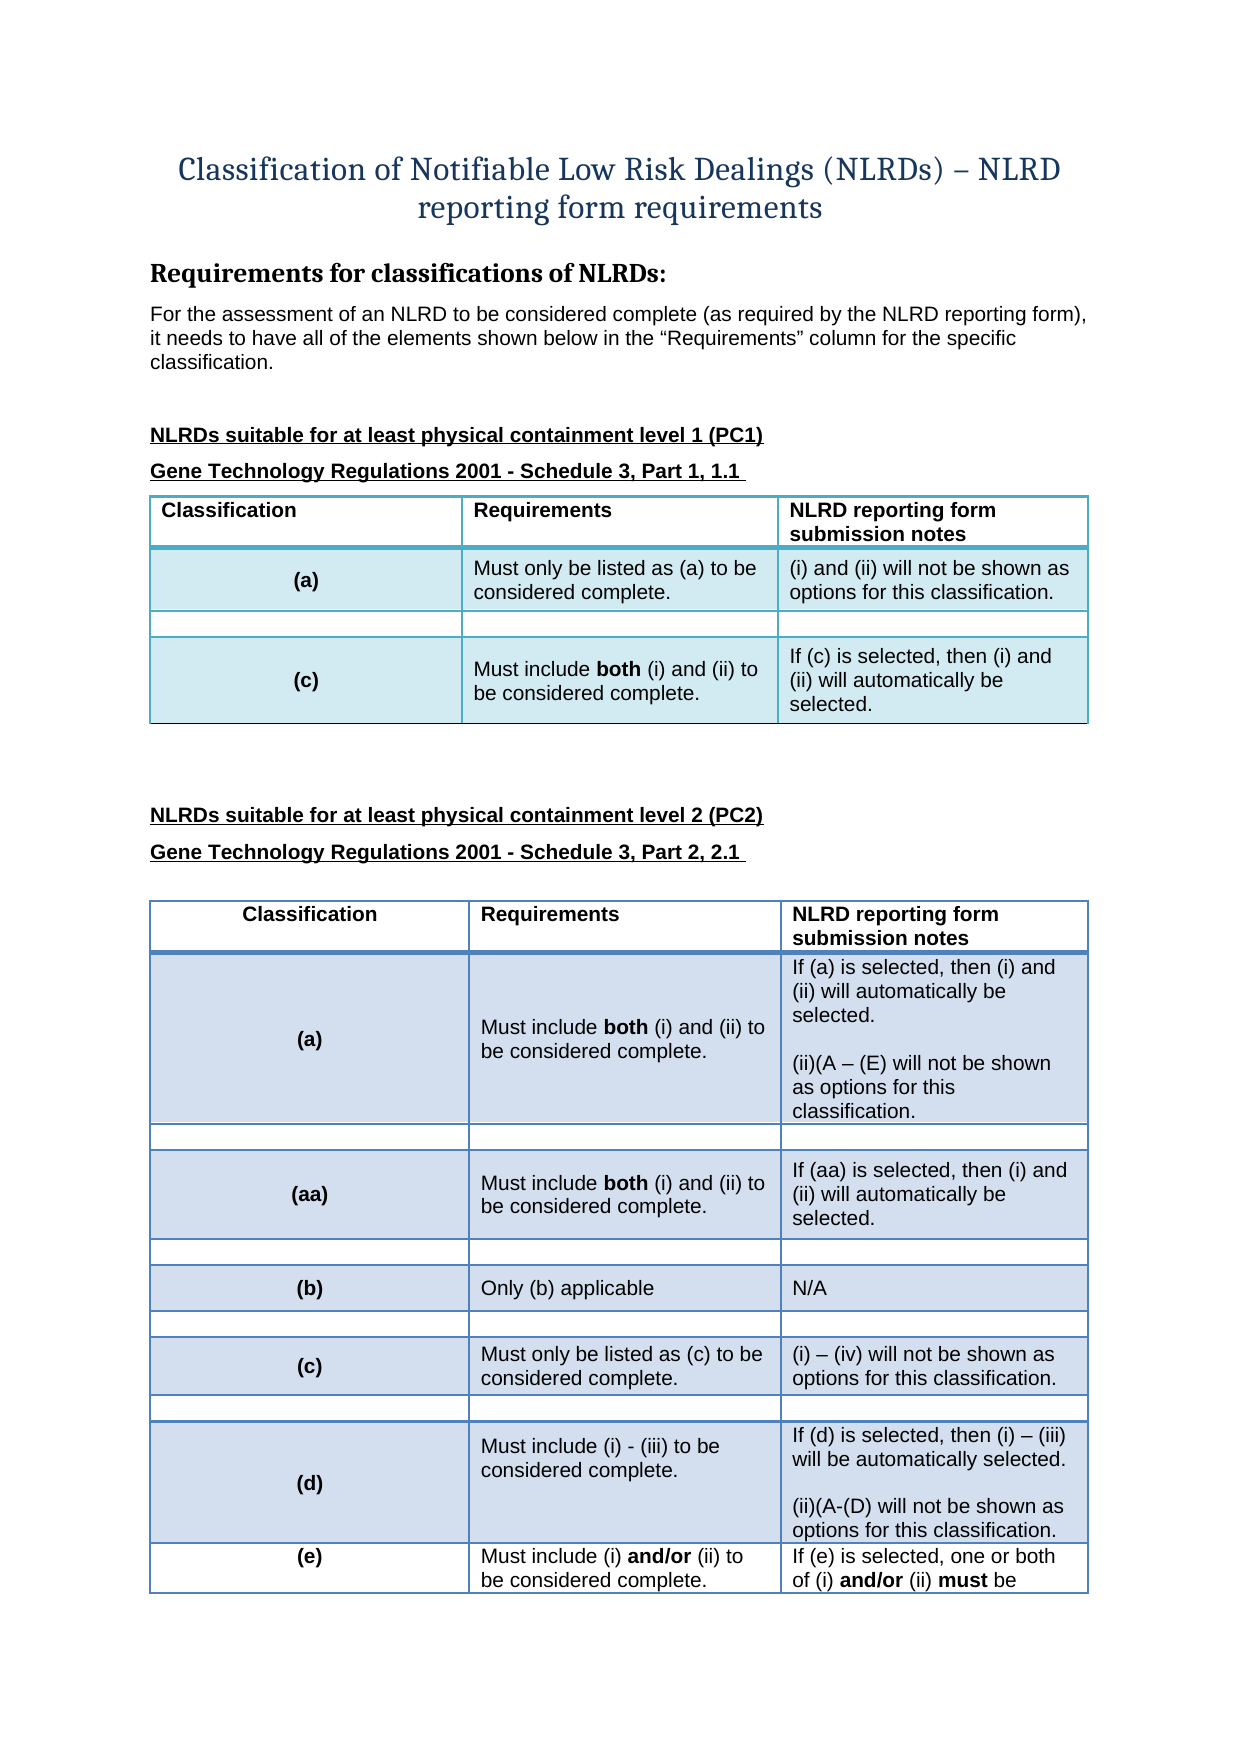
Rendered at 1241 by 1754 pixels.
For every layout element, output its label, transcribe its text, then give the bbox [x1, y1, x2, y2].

table_cell If (aa) is selected, then (i) and (ii) will automatically be selected. [782, 1151, 1087, 1238]
table_cell [151, 612, 461, 636]
table_cell Must include both (i) and (ii) to be considered complete. [470, 955, 780, 1122]
table_cell [470, 1240, 780, 1264]
table_cell (a) [151, 955, 468, 1122]
table_cell (i) – (iv) will not be shown as options for this classification. [782, 1338, 1087, 1394]
table_cell [151, 1240, 468, 1264]
table_header NLRD reporting form submission notes [779, 498, 1087, 545]
subtitle Requirements for classifications of NLRDs: [150, 258, 1090, 289]
table_cell [151, 1125, 468, 1148]
table_cell (b) [151, 1266, 468, 1310]
text Gene Technology Regulations 2001 - Schedule 3, Part 2, 2.1 [150, 839, 1090, 863]
table_cell (i) and (ii) will not be shown as options for this classification. [779, 550, 1087, 609]
table_cell [779, 612, 1087, 636]
table_header Requirements [463, 498, 777, 545]
table_header Requirements [470, 902, 780, 950]
text NLRDs suitable for at least physical containment level 2 (PC2) [150, 803, 1090, 827]
text NLRDs suitable for at least physical containment level 1 (PC1) [150, 422, 1090, 446]
table_cell [782, 1312, 1087, 1336]
table_cell (a) [151, 550, 461, 609]
table_cell [782, 1396, 1087, 1420]
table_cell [782, 1544, 1087, 1592]
title Classification of Notifiable Low Risk Dealings (NLRDs) – NLRD reporting form requirements [150, 150, 1090, 227]
table_cell Must only be listed as (a) to be considered complete. [463, 550, 777, 609]
table_header Classification [151, 902, 468, 950]
table_cell N/A [782, 1266, 1087, 1310]
table_cell If (a) is selected, then (i) and (ii) will automatically be selected. (ii)(A – (E) will not be shown as options for this classification. [782, 955, 1087, 1122]
table_cell [151, 1312, 468, 1336]
table_header Classification [151, 498, 461, 545]
text Gene Technology Regulations 2001 - Schedule 3, Part 1, 1.1 [150, 459, 1090, 483]
table_cell Must include both (i) and (ii) to be considered complete. [463, 638, 777, 723]
table_cell [782, 1125, 1087, 1148]
table_cell If (d) is selected, then (i) – (iii) will be automatically selected. (ii)(A-(D) will not be shown as options for this classification. [782, 1423, 1087, 1542]
table_cell [782, 1240, 1087, 1264]
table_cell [470, 1544, 780, 1592]
table_cell [470, 1312, 780, 1336]
table_cell Must only be listed as (c) to be considered complete. [470, 1338, 780, 1394]
table_cell Only (b) applicable [470, 1266, 780, 1310]
table_cell (aa) [151, 1151, 468, 1238]
table_cell (c) [151, 1338, 468, 1394]
text For the assessment of an NLRD to be considered complete (as required by the NLRD reporting form), it needs to have all of the elements shown below in the “Requirements” column for the specific classification. [150, 302, 1090, 373]
table_cell [470, 1396, 780, 1420]
table_cell (e) [151, 1544, 468, 1592]
table_cell [151, 1396, 468, 1420]
table_cell Must include both (i) and (ii) to be considered complete. [470, 1151, 780, 1238]
table_cell (d) [151, 1423, 468, 1542]
table_cell (c) [151, 638, 461, 723]
table_cell [463, 612, 777, 636]
table_cell Must include (i) - (iii) to be considered complete. [470, 1423, 780, 1542]
table_cell [470, 1125, 780, 1148]
table_cell If (c) is selected, then (i) and (ii) will automatically be selected. [779, 638, 1087, 723]
table_header NLRD reporting form submission notes [782, 902, 1087, 950]
